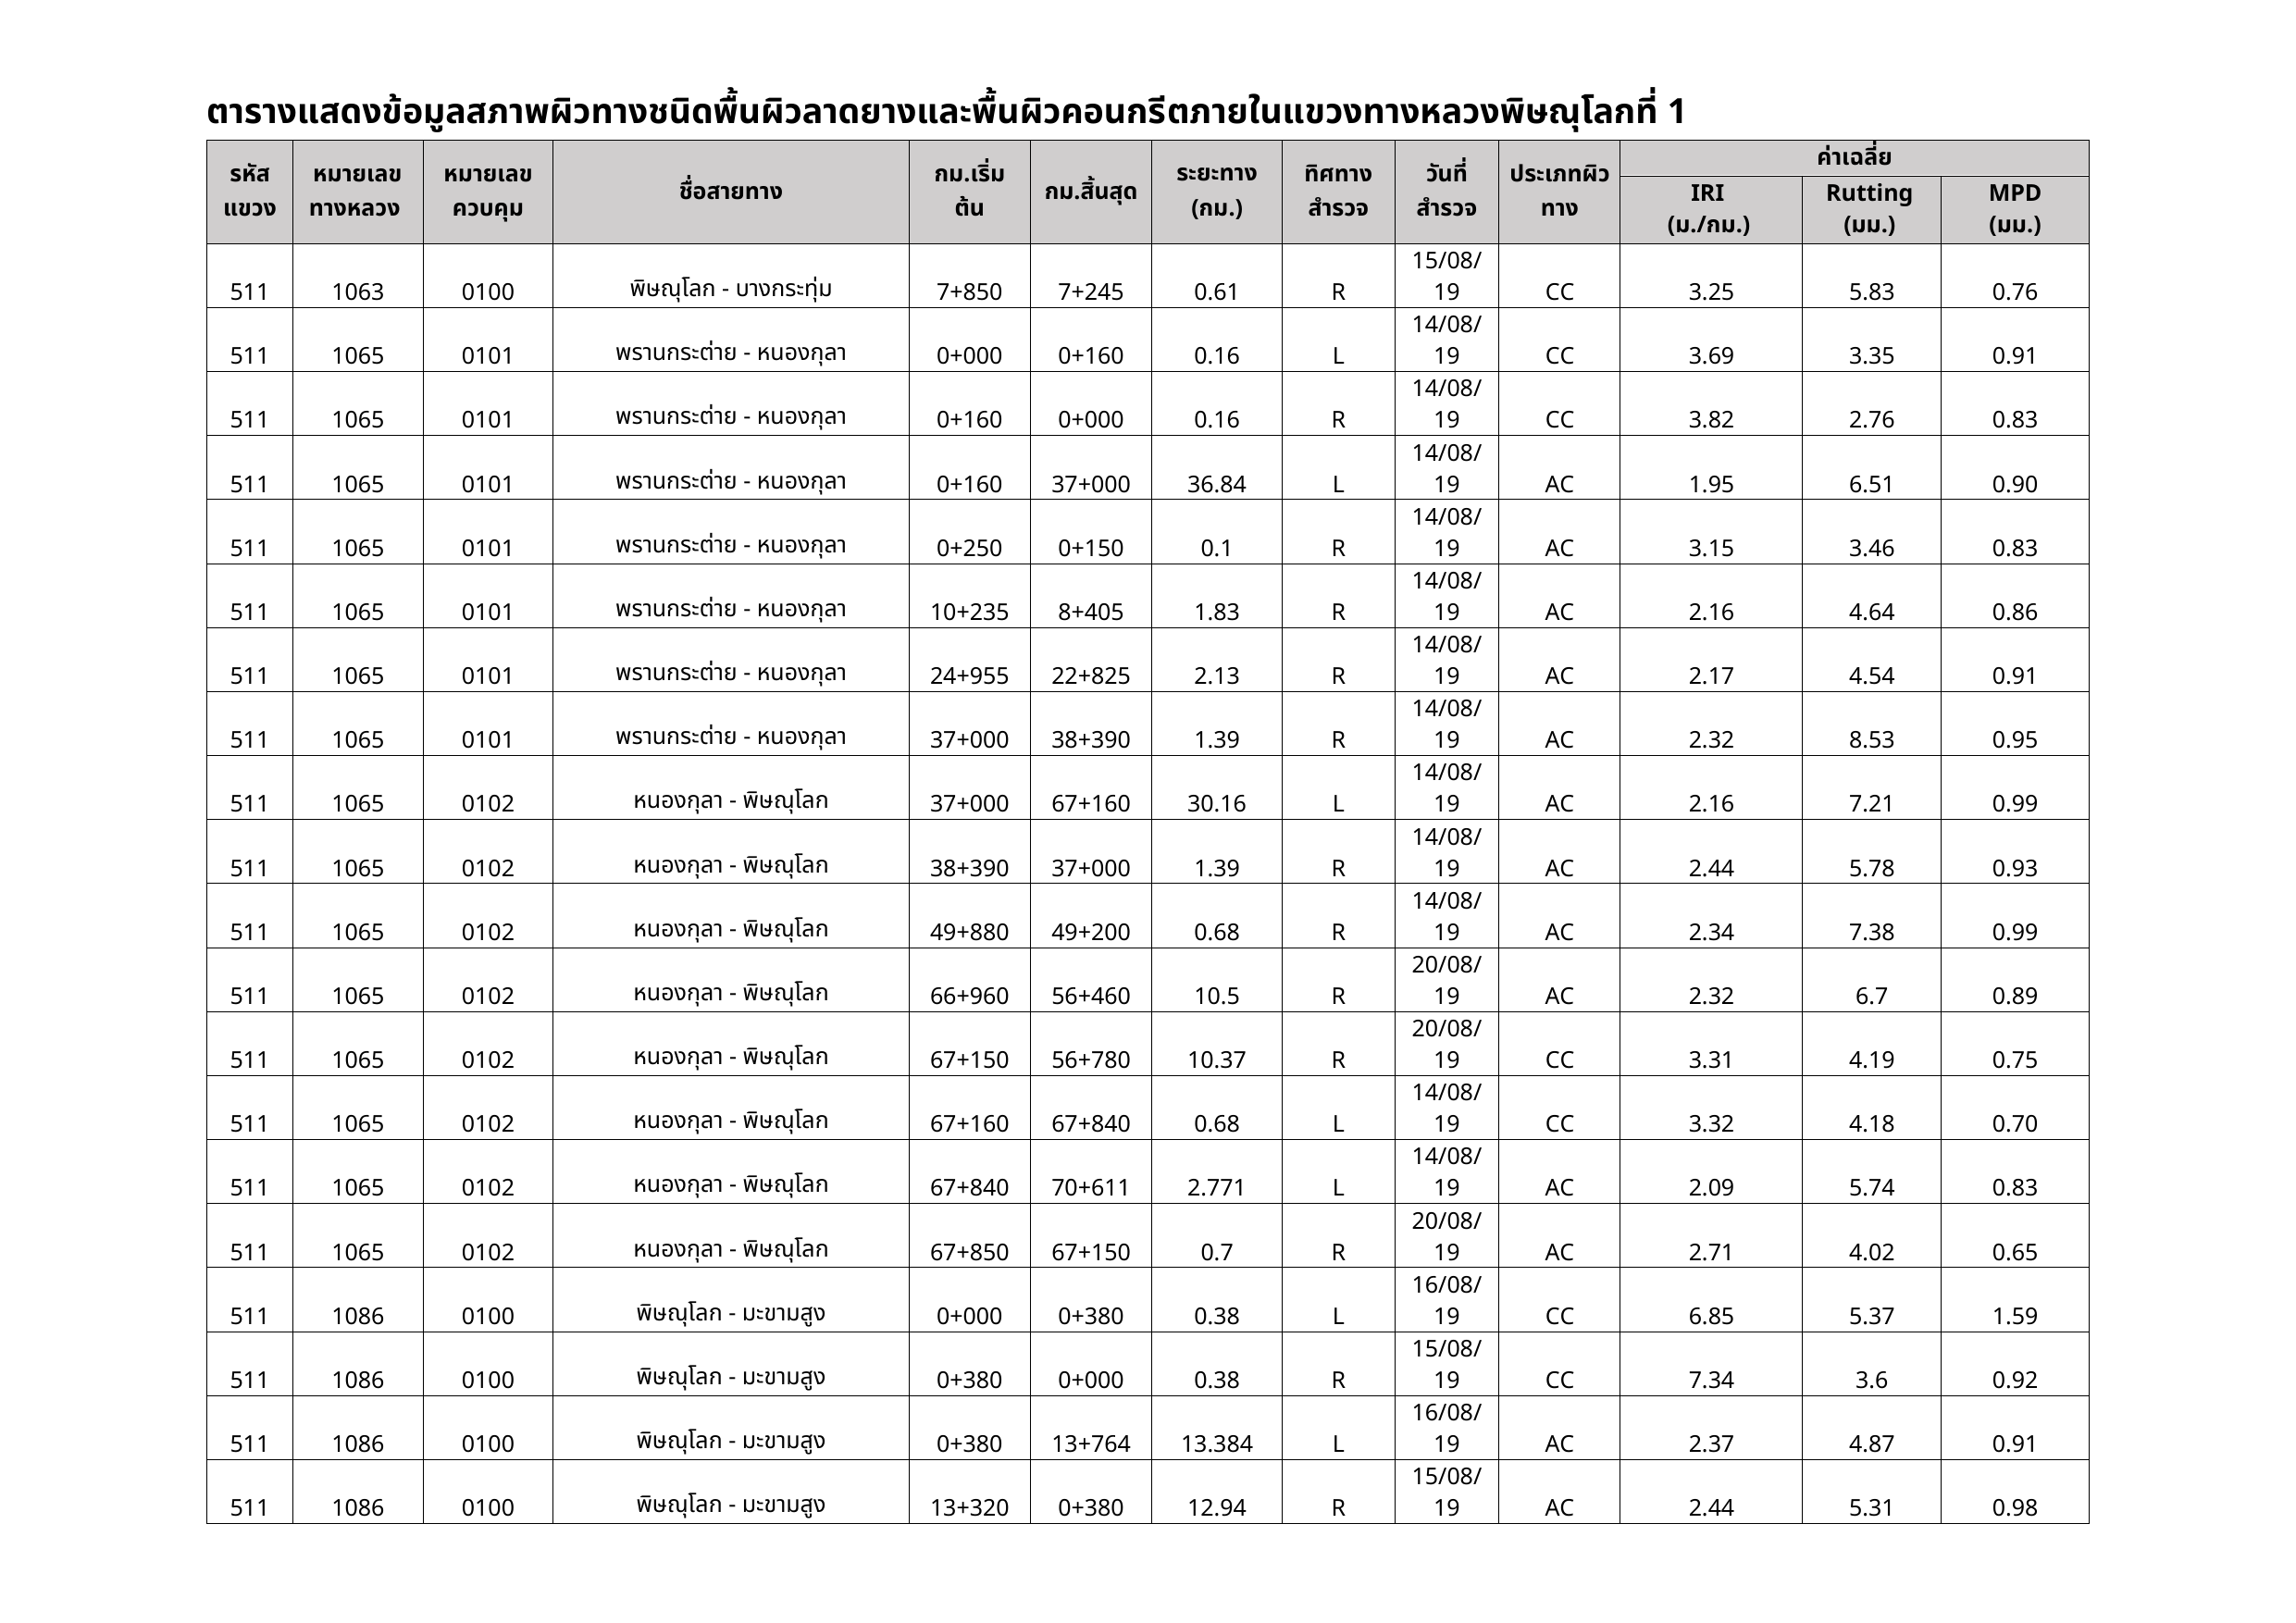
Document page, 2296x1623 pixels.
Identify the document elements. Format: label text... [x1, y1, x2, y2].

table_cell 511 [207, 820, 292, 883]
table_cell 0100 [424, 1396, 552, 1459]
table_cell CC [1499, 372, 1620, 435]
table_cell 511 [207, 308, 292, 371]
table_cell 1.59 [1942, 1268, 2089, 1331]
table_cell CC [1499, 1332, 1620, 1395]
table_cell พรานกระต่าย - หนองกุลา [553, 628, 909, 691]
table_cell 22+825 [1031, 628, 1151, 691]
table_cell 66+960 [910, 948, 1030, 1011]
table_cell ค่าเฉลี่ย [1620, 141, 2089, 175]
table_cell 0101 [424, 564, 552, 627]
table_cell 1086 [293, 1332, 423, 1395]
table_cell พิษณุโลก - มะขามสูง [553, 1332, 909, 1395]
table_cell 20/08/19 [1396, 1204, 1498, 1267]
table_cell 2.37 [1620, 1396, 1802, 1459]
table_cell 0.86 [1942, 564, 2089, 627]
table_cell 0+000 [1031, 372, 1151, 435]
table_cell พรานกระต่าย - หนองกุลา [553, 564, 909, 627]
table_cell 0.70 [1942, 1076, 2089, 1139]
table_cell 0+160 [910, 372, 1030, 435]
table_cell 1065 [293, 1076, 423, 1139]
table_cell AC [1499, 820, 1620, 883]
table_cell 16/08/19 [1396, 1396, 1498, 1459]
table_cell หนองกุลา - พิษณุโลก [553, 1076, 909, 1139]
table_cell 511 [207, 756, 292, 819]
table_cell 0100 [424, 1460, 552, 1523]
table_cell 4.18 [1803, 1076, 1941, 1139]
table_cell 67+150 [910, 1012, 1030, 1075]
table_cell 4.02 [1803, 1204, 1941, 1267]
table_cell R [1283, 500, 1395, 563]
table_cell 0.65 [1942, 1204, 2089, 1267]
table_cell 1086 [293, 1268, 423, 1331]
table_cell 67+850 [910, 1204, 1030, 1267]
table_cell 1065 [293, 436, 423, 499]
table_cell AC [1499, 628, 1620, 691]
table_cell หมายเลขควบคุม [424, 141, 552, 243]
table_cell L [1283, 1076, 1395, 1139]
table_cell 2.09 [1620, 1140, 1802, 1203]
table_cell 12.94 [1152, 1460, 1282, 1523]
table_cell 7.38 [1803, 884, 1941, 947]
table_cell 67+160 [910, 1076, 1030, 1139]
table_cell 511 [207, 436, 292, 499]
table_cell 511 [207, 1076, 292, 1139]
table_cell AC [1499, 564, 1620, 627]
table_cell 0.99 [1942, 884, 2089, 947]
table_cell 1.95 [1620, 436, 1802, 499]
table_cell CC [1499, 308, 1620, 371]
table_cell 1065 [293, 1140, 423, 1203]
table_cell 1063 [293, 244, 423, 307]
table_cell CC [1499, 1076, 1620, 1139]
table_cell 0.83 [1942, 1140, 2089, 1203]
table_cell 511 [207, 244, 292, 307]
table_cell 0.61 [1152, 244, 1282, 307]
table_cell 2.16 [1620, 756, 1802, 819]
table_cell 37+000 [910, 692, 1030, 755]
table_cell 1065 [293, 628, 423, 691]
table_cell หนองกุลา - พิษณุโลก [553, 948, 909, 1011]
table_cell 0.83 [1942, 372, 2089, 435]
table_cell AC [1499, 1140, 1620, 1203]
table_cell 0102 [424, 1012, 552, 1075]
table_cell 5.37 [1803, 1268, 1941, 1331]
table_cell 511 [207, 1460, 292, 1523]
table_cell 1065 [293, 756, 423, 819]
table_cell 0.76 [1942, 244, 2089, 307]
table_cell 10+235 [910, 564, 1030, 627]
table_cell 1065 [293, 948, 423, 1011]
table_cell พรานกระต่าย - หนองกุลา [553, 436, 909, 499]
table_cell L [1283, 436, 1395, 499]
table_cell 0102 [424, 1204, 552, 1267]
table_cell 0101 [424, 436, 552, 499]
table_cell 6.51 [1803, 436, 1941, 499]
table_cell ระยะทาง (กม.) [1152, 141, 1282, 243]
table_cell กม.สิ้นสุด [1031, 141, 1151, 243]
table_cell 0.75 [1942, 1012, 2089, 1075]
table_cell 0.7 [1152, 1204, 1282, 1267]
table_cell 56+460 [1031, 948, 1151, 1011]
table_cell 2.16 [1620, 564, 1802, 627]
table_cell 511 [207, 1396, 292, 1459]
table_cell 14/08/19 [1396, 372, 1498, 435]
table_cell R [1283, 1332, 1395, 1395]
table_cell 14/08/19 [1396, 756, 1498, 819]
table_cell 0.99 [1942, 756, 2089, 819]
table_cell 0.98 [1942, 1460, 2089, 1523]
table_cell 0+160 [910, 436, 1030, 499]
table_cell 10.5 [1152, 948, 1282, 1011]
table_cell 0102 [424, 756, 552, 819]
table_cell 0+380 [910, 1396, 1030, 1459]
table_cell 6.85 [1620, 1268, 1802, 1331]
table_cell R [1283, 244, 1395, 307]
table_cell 0100 [424, 244, 552, 307]
table_cell 0.83 [1942, 500, 2089, 563]
table_cell 0.68 [1152, 884, 1282, 947]
table_cell 3.32 [1620, 1076, 1802, 1139]
table_cell R [1283, 1012, 1395, 1075]
table_cell 0.16 [1152, 372, 1282, 435]
table_cell 14/08/19 [1396, 436, 1498, 499]
table_cell 67+160 [1031, 756, 1151, 819]
table_cell ประเภทผิวทาง [1499, 141, 1620, 243]
table_cell 511 [207, 948, 292, 1011]
table_cell 0+380 [910, 1332, 1030, 1395]
table_cell AC [1499, 756, 1620, 819]
table_cell พิษณุโลก - มะขามสูง [553, 1268, 909, 1331]
table_cell 3.82 [1620, 372, 1802, 435]
table_cell 3.46 [1803, 500, 1941, 563]
table_cell 7+245 [1031, 244, 1151, 307]
table_cell 4.64 [1803, 564, 1941, 627]
table_cell 3.35 [1803, 308, 1941, 371]
table_header ตารางแสดงข้อมูลสภาพผิวทางชนิดพื้นผิวลาดยางและพื้นผิวคอนกรีตภายในแขวงทางหลวงพิษณุโลกที่ 1 [206, 87, 2089, 140]
table_cell 2.44 [1620, 1460, 1802, 1523]
table_cell พรานกระต่าย - หนองกุลา [553, 692, 909, 755]
table_cell L [1283, 756, 1395, 819]
table_cell 13.384 [1152, 1396, 1282, 1459]
table_cell 0102 [424, 1076, 552, 1139]
table_cell 15/08/19 [1396, 1332, 1498, 1395]
table_cell 1065 [293, 564, 423, 627]
table_cell L [1283, 308, 1395, 371]
table_cell 5.31 [1803, 1460, 1941, 1523]
table_cell 2.34 [1620, 884, 1802, 947]
table_cell 0101 [424, 628, 552, 691]
table_cell 0101 [424, 372, 552, 435]
table_cell 14/08/19 [1396, 692, 1498, 755]
table_cell 2.771 [1152, 1140, 1282, 1203]
table_cell 511 [207, 628, 292, 691]
table_cell 511 [207, 884, 292, 947]
table_cell 0102 [424, 1140, 552, 1203]
table_cell 0.16 [1152, 308, 1282, 371]
table_cell 37+000 [910, 756, 1030, 819]
table_cell 511 [207, 372, 292, 435]
table_cell 0.89 [1942, 948, 2089, 1011]
table_cell 0102 [424, 948, 552, 1011]
table_cell 2.17 [1620, 628, 1802, 691]
table_cell หนองกุลา - พิษณุโลก [553, 1012, 909, 1075]
table_cell 0+000 [910, 308, 1030, 371]
table_cell 36.84 [1152, 436, 1282, 499]
table_cell IRI (ม./กม.) [1620, 177, 1802, 243]
table_cell 1065 [293, 820, 423, 883]
table_cell 0.90 [1942, 436, 2089, 499]
table_cell 511 [207, 1268, 292, 1331]
table_cell 67+150 [1031, 1204, 1151, 1267]
table_cell 5.74 [1803, 1140, 1941, 1203]
table_cell กม.เริ่มต้น [910, 141, 1030, 243]
table_cell 2.44 [1620, 820, 1802, 883]
table_cell 3.31 [1620, 1012, 1802, 1075]
table_cell 0101 [424, 692, 552, 755]
table_cell 14/08/19 [1396, 564, 1498, 627]
table_cell 1065 [293, 308, 423, 371]
table_cell 4.54 [1803, 628, 1941, 691]
table_cell 14/08/19 [1396, 820, 1498, 883]
table_cell AC [1499, 948, 1620, 1011]
table_cell 8+405 [1031, 564, 1151, 627]
table_cell 1065 [293, 884, 423, 947]
table_cell 10.37 [1152, 1012, 1282, 1075]
table_cell 15/08/19 [1396, 1460, 1498, 1523]
table_cell AC [1499, 500, 1620, 563]
table_cell 3.6 [1803, 1332, 1941, 1395]
table_cell พรานกระต่าย - หนองกุลา [553, 500, 909, 563]
table_cell 6.7 [1803, 948, 1941, 1011]
table_cell AC [1499, 1204, 1620, 1267]
table_cell CC [1499, 244, 1620, 307]
table_cell 37+000 [1031, 436, 1151, 499]
table_cell 14/08/19 [1396, 500, 1498, 563]
table_cell ทิศทางสำรวจ [1283, 141, 1395, 243]
table_cell 1065 [293, 692, 423, 755]
table_cell R [1283, 692, 1395, 755]
table_cell 1086 [293, 1396, 423, 1459]
table_cell 16/08/19 [1396, 1268, 1498, 1331]
table_cell 511 [207, 692, 292, 755]
table_cell 0102 [424, 820, 552, 883]
table_cell หนองกุลา - พิษณุโลก [553, 884, 909, 947]
table_cell 5.83 [1803, 244, 1941, 307]
table_cell 14/08/19 [1396, 1140, 1498, 1203]
table_cell 2.32 [1620, 692, 1802, 755]
table_cell 13+764 [1031, 1396, 1151, 1459]
table_cell 37+000 [1031, 820, 1151, 883]
table_cell R [1283, 948, 1395, 1011]
table_cell 0.91 [1942, 308, 2089, 371]
table_cell 0+150 [1031, 500, 1151, 563]
table_cell พรานกระต่าย - หนองกุลา [553, 308, 909, 371]
table_cell 20/08/19 [1396, 1012, 1498, 1075]
table_cell CC [1499, 1012, 1620, 1075]
table_cell หนองกุลา - พิษณุโลก [553, 756, 909, 819]
table_cell R [1283, 628, 1395, 691]
table_cell 1065 [293, 1204, 423, 1267]
table_cell 0.38 [1152, 1332, 1282, 1395]
table_cell 0+000 [910, 1268, 1030, 1331]
table_cell 1.39 [1152, 692, 1282, 755]
table_cell R [1283, 884, 1395, 947]
table_cell 0.95 [1942, 692, 2089, 755]
table_cell AC [1499, 436, 1620, 499]
table_cell 5.78 [1803, 820, 1941, 883]
table_cell 38+390 [910, 820, 1030, 883]
table_cell พรานกระต่าย - หนองกุลา [553, 372, 909, 435]
table_cell 0101 [424, 308, 552, 371]
table_cell 511 [207, 1332, 292, 1395]
table_cell R [1283, 372, 1395, 435]
table_cell 0.91 [1942, 628, 2089, 691]
table_cell R [1283, 1460, 1395, 1523]
table_cell 0102 [424, 884, 552, 947]
table_cell 14/08/19 [1396, 308, 1498, 371]
table_cell MPD (มม.) [1942, 177, 2089, 243]
table_cell 0100 [424, 1268, 552, 1331]
table_cell 2.71 [1620, 1204, 1802, 1267]
table_cell 3.69 [1620, 308, 1802, 371]
table_cell CC [1499, 1268, 1620, 1331]
table_cell 1065 [293, 500, 423, 563]
table_cell 0.92 [1942, 1332, 2089, 1395]
table_cell หมายเลขทางหลวง [293, 141, 423, 243]
table_cell พิษณุโลก - มะขามสูง [553, 1460, 909, 1523]
table_cell 0+380 [1031, 1460, 1151, 1523]
table_cell 2.32 [1620, 948, 1802, 1011]
table_cell 0+000 [1031, 1332, 1151, 1395]
table_cell หนองกุลา - พิษณุโลก [553, 1204, 909, 1267]
table_cell 0+160 [1031, 308, 1151, 371]
table_cell 511 [207, 1204, 292, 1267]
table_cell 7+850 [910, 244, 1030, 307]
table_cell 7.21 [1803, 756, 1941, 819]
table_cell 1.83 [1152, 564, 1282, 627]
table_cell 30.16 [1152, 756, 1282, 819]
table_cell L [1283, 1268, 1395, 1331]
table_cell หนองกุลา - พิษณุโลก [553, 820, 909, 883]
table_cell 7.34 [1620, 1332, 1802, 1395]
table_cell 1086 [293, 1460, 423, 1523]
table_cell AC [1499, 884, 1620, 947]
table_cell 4.19 [1803, 1012, 1941, 1075]
table_cell AC [1499, 1396, 1620, 1459]
table_cell 0.1 [1152, 500, 1282, 563]
table_cell 14/08/19 [1396, 628, 1498, 691]
table_cell 14/08/19 [1396, 1076, 1498, 1139]
table_cell 20/08/19 [1396, 948, 1498, 1011]
table_cell 15/08/19 [1396, 244, 1498, 307]
table_cell R [1283, 564, 1395, 627]
table_cell 2.13 [1152, 628, 1282, 691]
table_cell 67+840 [1031, 1076, 1151, 1139]
table_cell 0.91 [1942, 1396, 2089, 1459]
table_cell R [1283, 1204, 1395, 1267]
table_cell 1065 [293, 372, 423, 435]
table_cell 38+390 [1031, 692, 1151, 755]
table_cell 3.25 [1620, 244, 1802, 307]
table_cell R [1283, 820, 1395, 883]
table_cell พิษณุโลก - บางกระทุ่ม [553, 244, 909, 307]
table_cell รหัสแขวง [207, 141, 292, 243]
table_cell วันที่สำรวจ [1396, 141, 1498, 243]
table_cell 56+780 [1031, 1012, 1151, 1075]
table_cell 0.93 [1942, 820, 2089, 883]
table_cell AC [1499, 1460, 1620, 1523]
table_cell 24+955 [910, 628, 1030, 691]
table_cell 0.68 [1152, 1076, 1282, 1139]
table_cell Rutting (มม.) [1803, 177, 1941, 243]
table_cell L [1283, 1396, 1395, 1459]
table_cell 511 [207, 1140, 292, 1203]
table_cell 0.38 [1152, 1268, 1282, 1331]
table_cell 4.87 [1803, 1396, 1941, 1459]
table_cell 49+200 [1031, 884, 1151, 947]
table_cell AC [1499, 692, 1620, 755]
table_cell 511 [207, 500, 292, 563]
table_cell 0100 [424, 1332, 552, 1395]
table_cell 511 [207, 564, 292, 627]
table_cell 1065 [293, 1012, 423, 1075]
table_cell 0101 [424, 500, 552, 563]
table_cell 0+380 [1031, 1268, 1151, 1331]
table_cell ชื่อสายทาง [553, 141, 909, 243]
table_cell 3.15 [1620, 500, 1802, 563]
table_cell พิษณุโลก - มะขามสูง [553, 1396, 909, 1459]
table_cell 49+880 [910, 884, 1030, 947]
table_cell 511 [207, 1012, 292, 1075]
table_cell 70+611 [1031, 1140, 1151, 1203]
table_cell 8.53 [1803, 692, 1941, 755]
table_cell 0+250 [910, 500, 1030, 563]
table_cell 13+320 [910, 1460, 1030, 1523]
table_cell 14/08/19 [1396, 884, 1498, 947]
table_cell 2.76 [1803, 372, 1941, 435]
table_cell 67+840 [910, 1140, 1030, 1203]
table_cell L [1283, 1140, 1395, 1203]
table_cell 1.39 [1152, 820, 1282, 883]
table_cell หนองกุลา - พิษณุโลก [553, 1140, 909, 1203]
